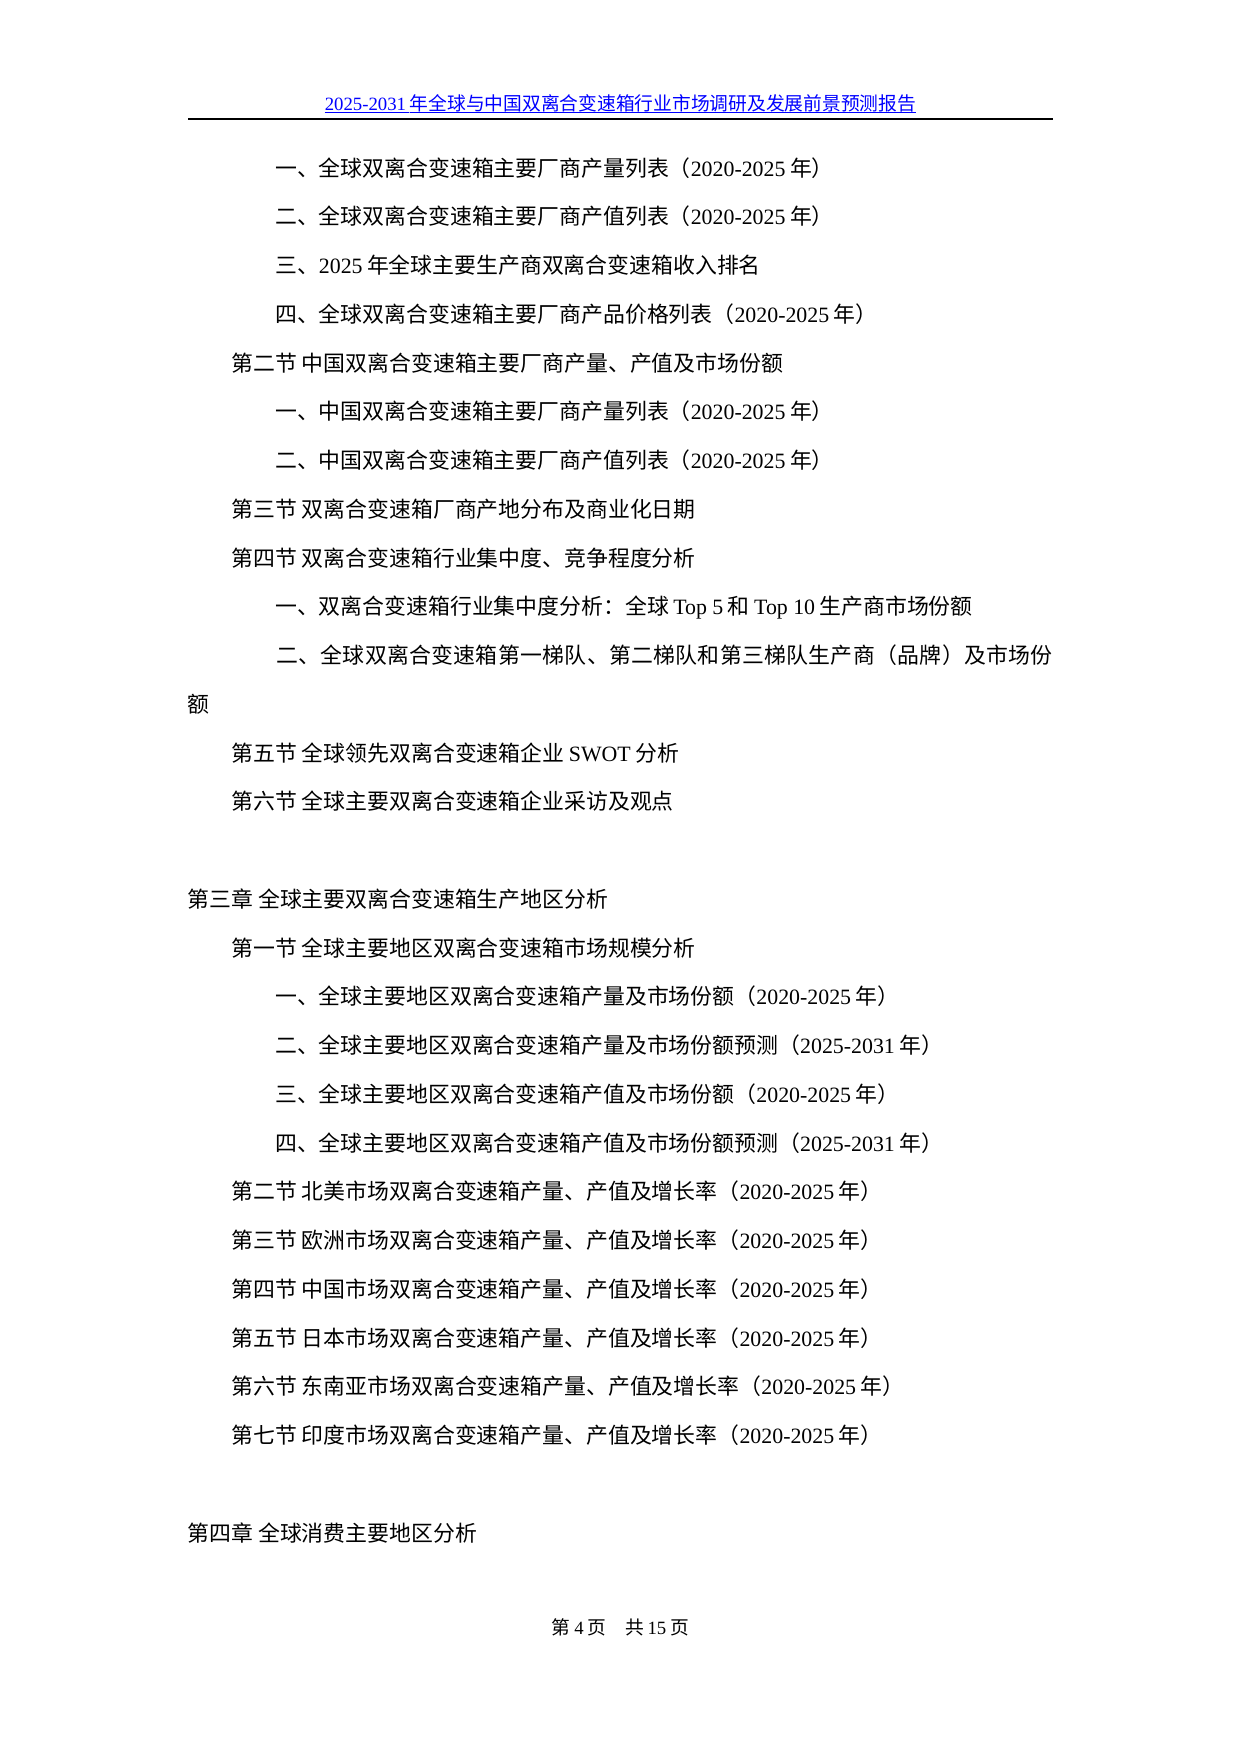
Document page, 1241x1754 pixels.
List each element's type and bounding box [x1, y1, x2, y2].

text [187, 150, 1053, 1548]
